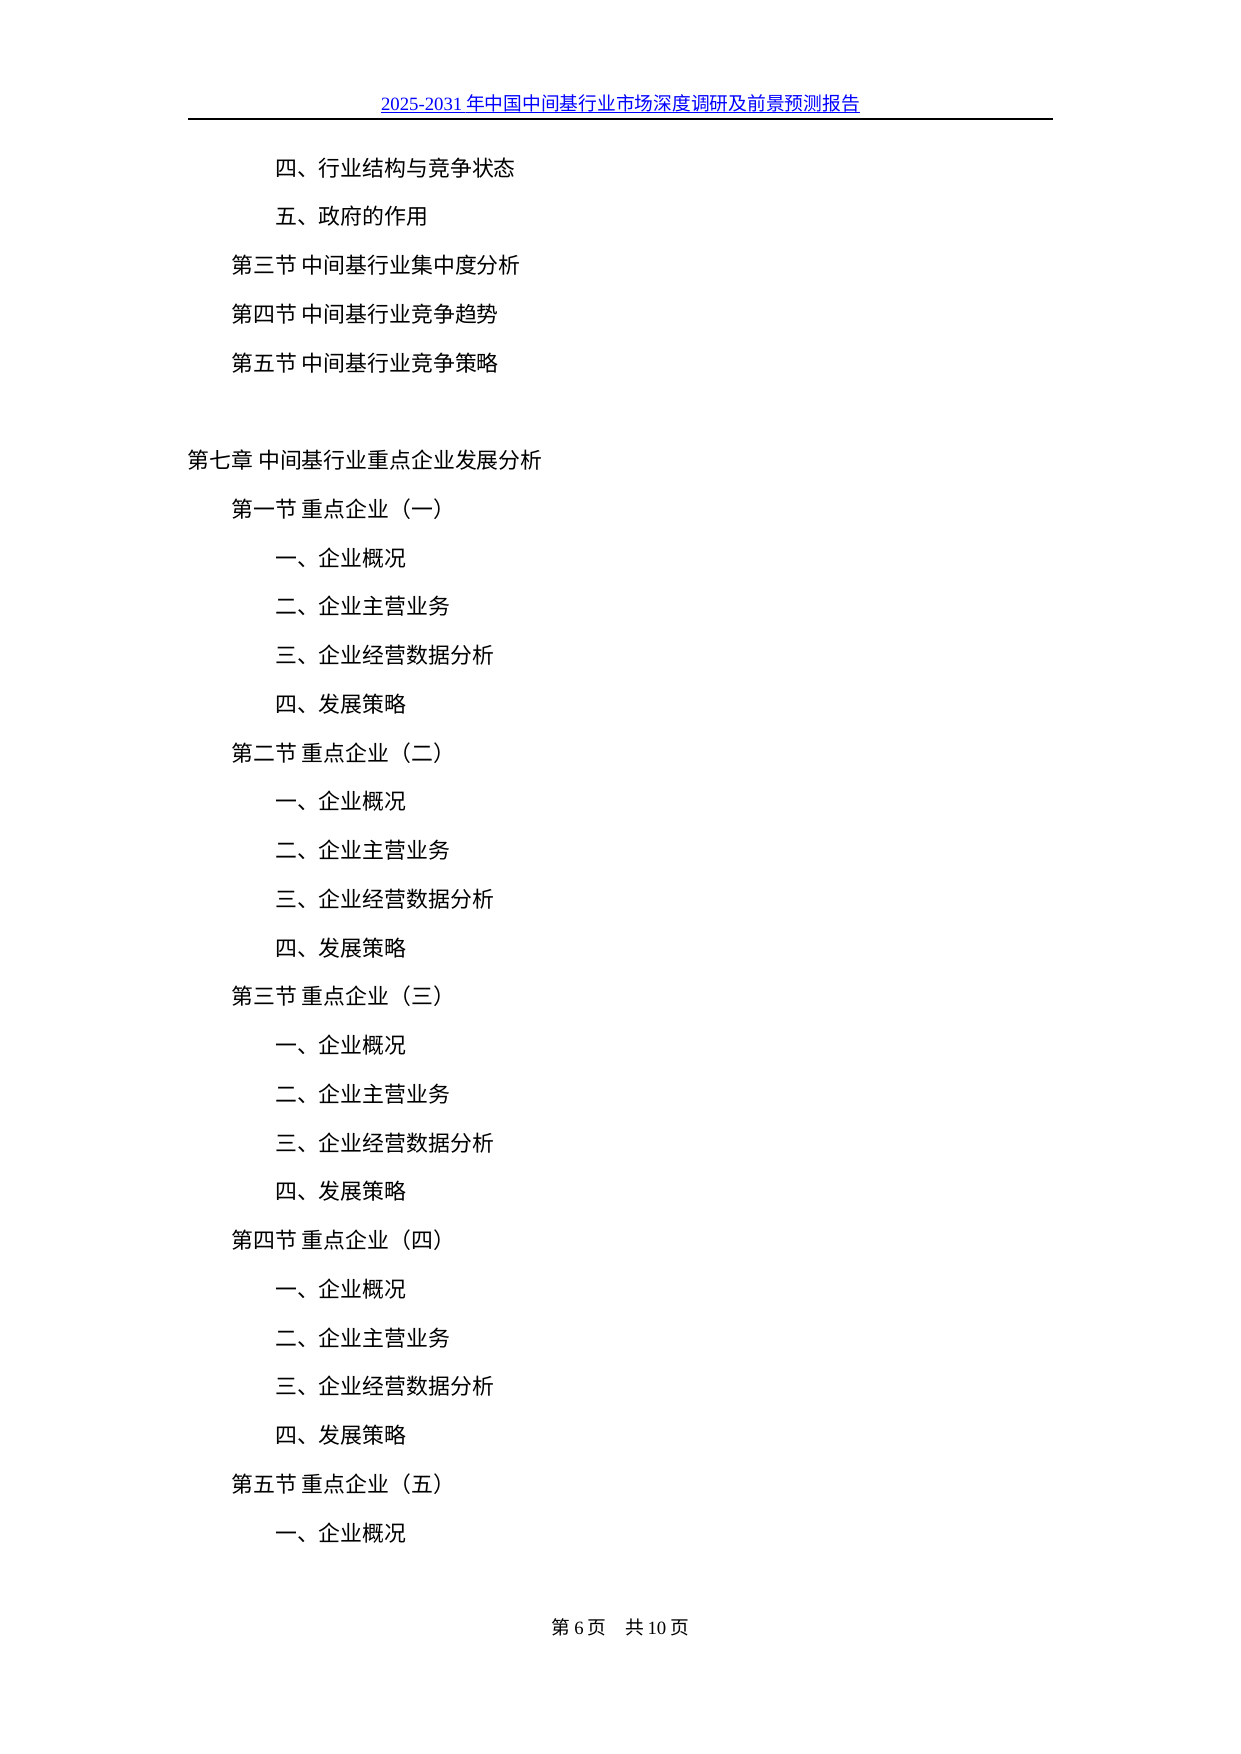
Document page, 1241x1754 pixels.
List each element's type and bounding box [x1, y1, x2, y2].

text [187, 150, 1053, 1548]
